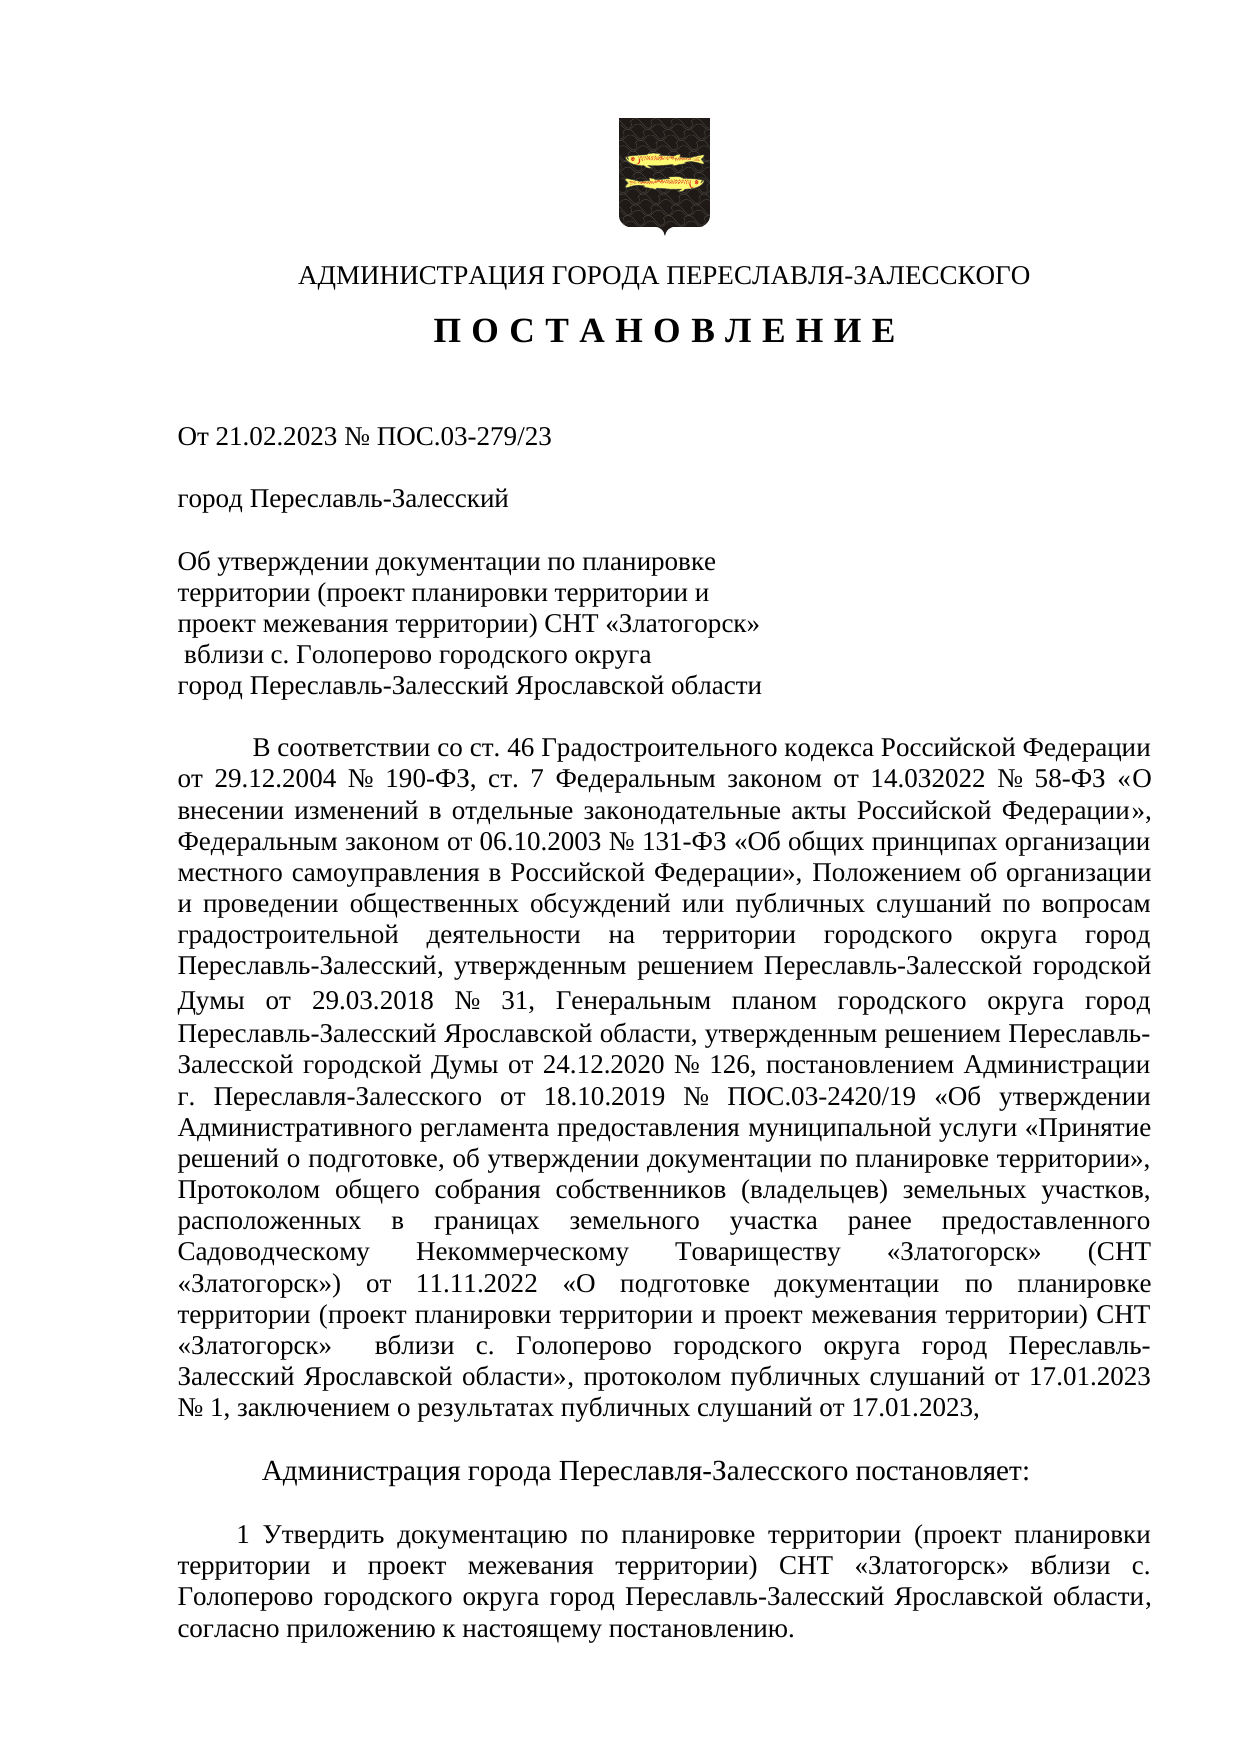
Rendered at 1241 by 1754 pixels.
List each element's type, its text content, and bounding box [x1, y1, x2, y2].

text АДМИНИСТРАЦИЯ ГОРОДА ПЕРЕСЛАВЛЯ-ЗАЛЕССКОГО [177, 259, 1152, 290]
text город Переславль-Залесский [177, 482, 1152, 513]
subtitle ПОСТАНОВЛЕНИЕ [177, 309, 1152, 350]
text территории (проект планировки территории и [177, 576, 1152, 607]
text От 21.02.2023 № ПОС.03-279/23 [177, 420, 1152, 451]
text 1 Утвердить документацию по планировке территории (проект планировки территории и проект межевания территории) СНТ «Златогорск» вблизи с. Голоперово городского округа город Переславль-Залесский Ярославской области, согласно приложению к настоящему постановлению. [177, 1518, 1152, 1643]
text Администрация города Переславля-Залесского постановляет: [177, 1453, 1115, 1487]
text В соответствии со ст. 46 Градостроительного кодекса Российской Федерации от 29.12.2004 № 190-ФЗ, ст. 7 Федеральным законом от 14.032022 № 58-ФЗ «О внесении изменений в отдельные законодательные акты Российской Федерации», Федеральным законом от 06.10.2003 № 131-ФЗ «Об общих принципах организации местного самоуправления в Российской Федерации», Положением об организации и проведении общественных обсуждений или публичных слушаний по вопросам градостроительной деятельности на территории городского округа город Переславль-Залесский, утвержденным решением Переславль-Залесской городской Думы от 29.03.2018 № 31, Генеральным планом городского округа город Переславль-Залесский Ярославской области, утвержденным решением Переславль-Залесской городской Думы от 24.12.2020 № 126, постановлением Администрации г. Переславля-Залесского от 18.10.2019 № ПОС.03-2420/19 «Об утверждении Административного регламента предоставления муниципальной услуги «Принятие решений о подготовке, об утверждении документации по планировке территории», Протоколом общего собрания собственников (владельцев) земельных участков, расположенных в границах земельного участка ранее предоставленного Садоводческому Некоммерческому Товариществу «Златогорск» (СНТ «Златогорск») от 11.11.2022 «О подготовке документации по планировке территории (проект планировки территории и проект межевания территории) СНТ «Златогорск» вблизи с. Голоперово городского округа город Переславль-Залесский Ярославской области», протоколом публичных слушаний от 17.01.2023 № 1, заключением о результатах публичных слушаний от 17.01.2023, [177, 731, 1152, 1018]
text Об утверждении документации по планировке [177, 544, 1152, 576]
text вблизи с. Голоперово городского округа [177, 638, 1152, 669]
text проект межевания территории) СНТ «Златогорск» [177, 607, 1152, 638]
text город Переславль-Залесский Ярославской области [177, 669, 1152, 700]
text В соответствии со ст. 46 Градостроительного кодекса Российской Федерации от 29.12.2004 № 190-ФЗ, ст. 7 Федеральным законом от 14.032022 № 58-ФЗ «О внесении изменений в отдельные законодательные акты Российской Федерации», Федеральным законом от 06.10.2003 № 131-ФЗ «Об общих принципах организации местного самоуправления в Российской Федерации», Положением об организации и проведении общественных обсуждений или публичных слушаний по вопросам градостроительной деятельности на территории городского округа город Переславль-Залесский, утвержденным решением Переславль-Залесской городской Думы от 29.03.2018 № 31, Генеральным планом городского округа город Переславль-Залесский Ярославской области, утвержденным решением Переславль-Залесской городской Думы от 24.12.2020 № 126, постановлением Администрации г. Переславля-Залесского от 18.10.2019 № ПОС.03-2420/19 «Об утверждении Административного регламента предоставления муниципальной услуги «Принятие решений о подготовке, об утверждении документации по планировке территории», Протоколом общего собрания собственников (владельцев) земельных участков, расположенных в границах земельного участка ранее предоставленного Садоводческому Некоммерческому Товариществу «Златогорск» (СНТ «Златогорск») от 11.11.2022 «О подготовке документации по планировке территории (проект планировки территории и проект межевания территории) СНТ «Златогорск» вблизи с. Голоперово городского округа город Переславль-Залесский Ярославской области», протоколом публичных слушаний от 17.01.2023 № 1, заключением о результатах публичных слушаний от 17.01.2023, [177, 1111, 1152, 1422]
